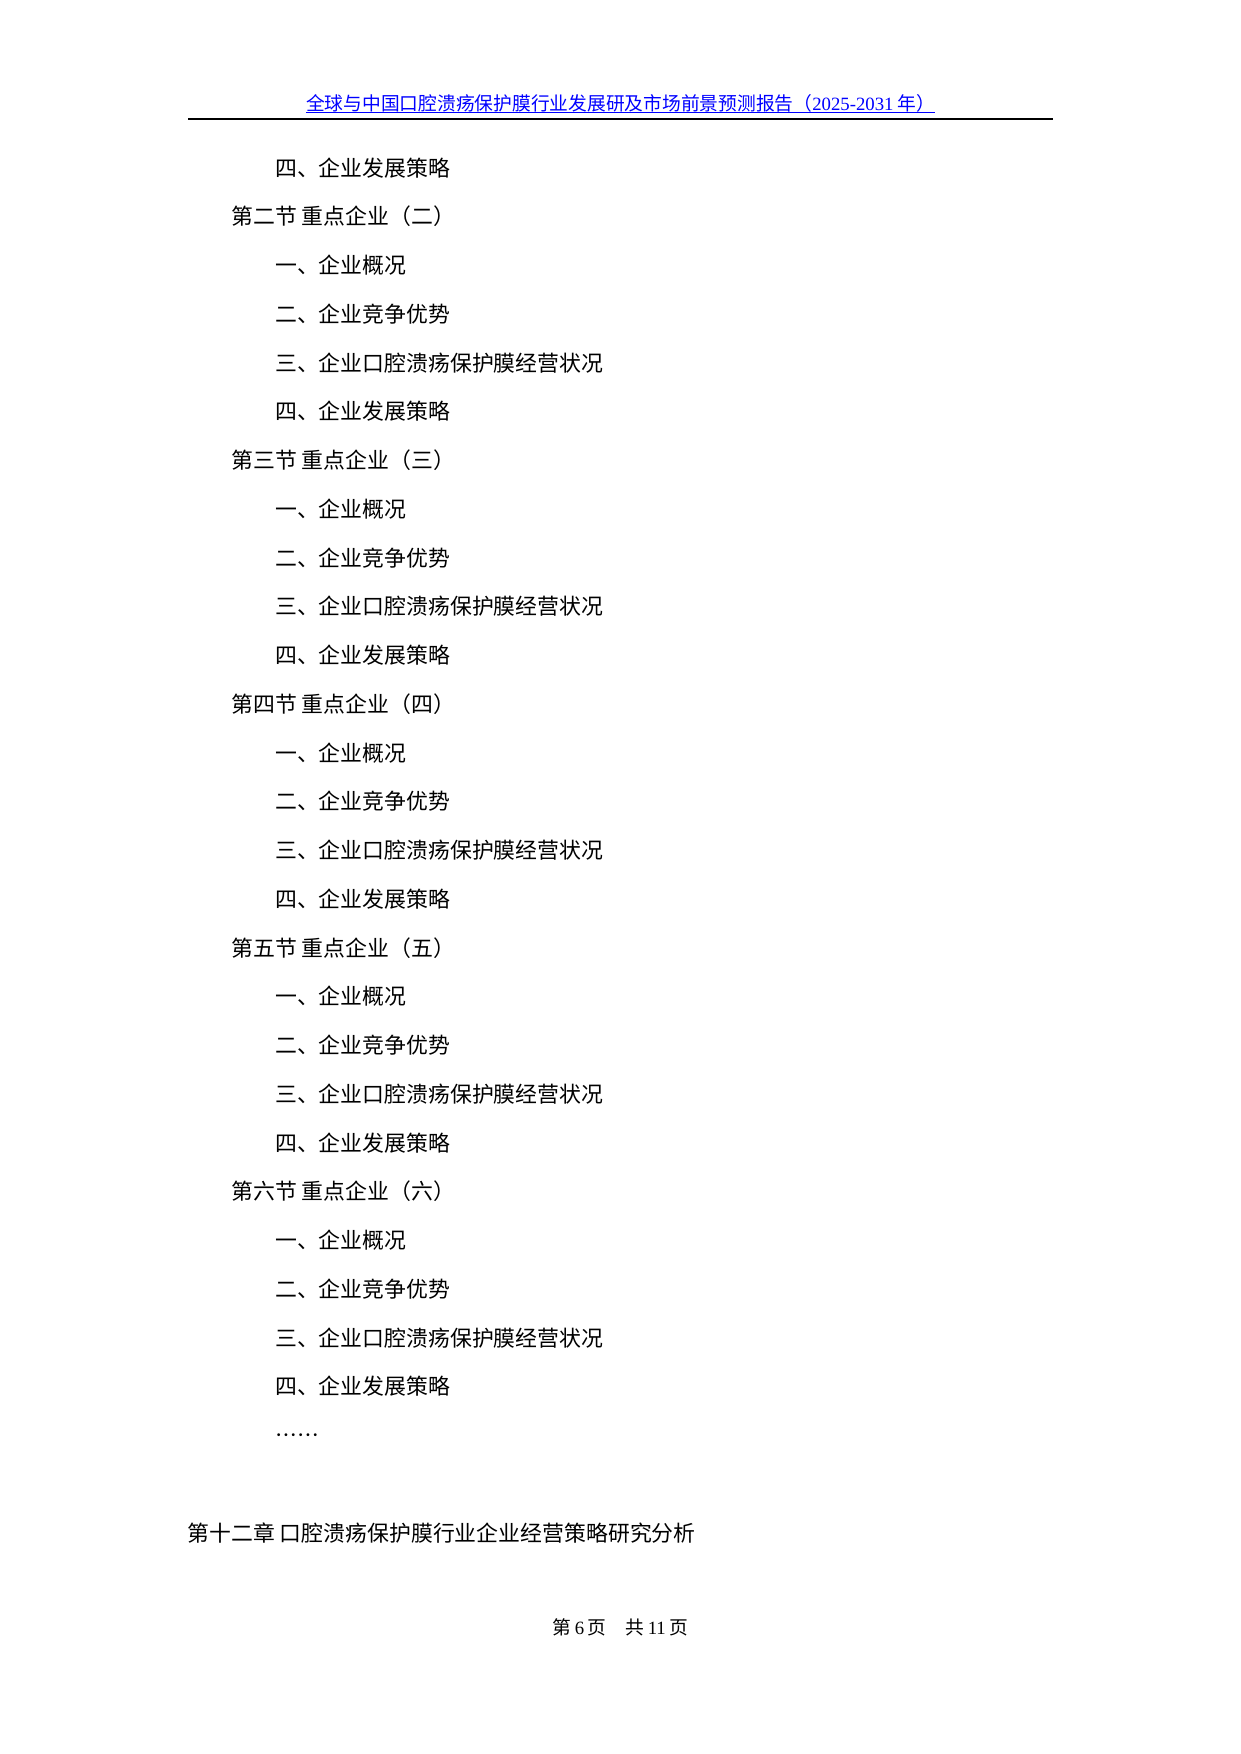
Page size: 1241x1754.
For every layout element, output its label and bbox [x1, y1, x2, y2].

text [187, 150, 1053, 1548]
